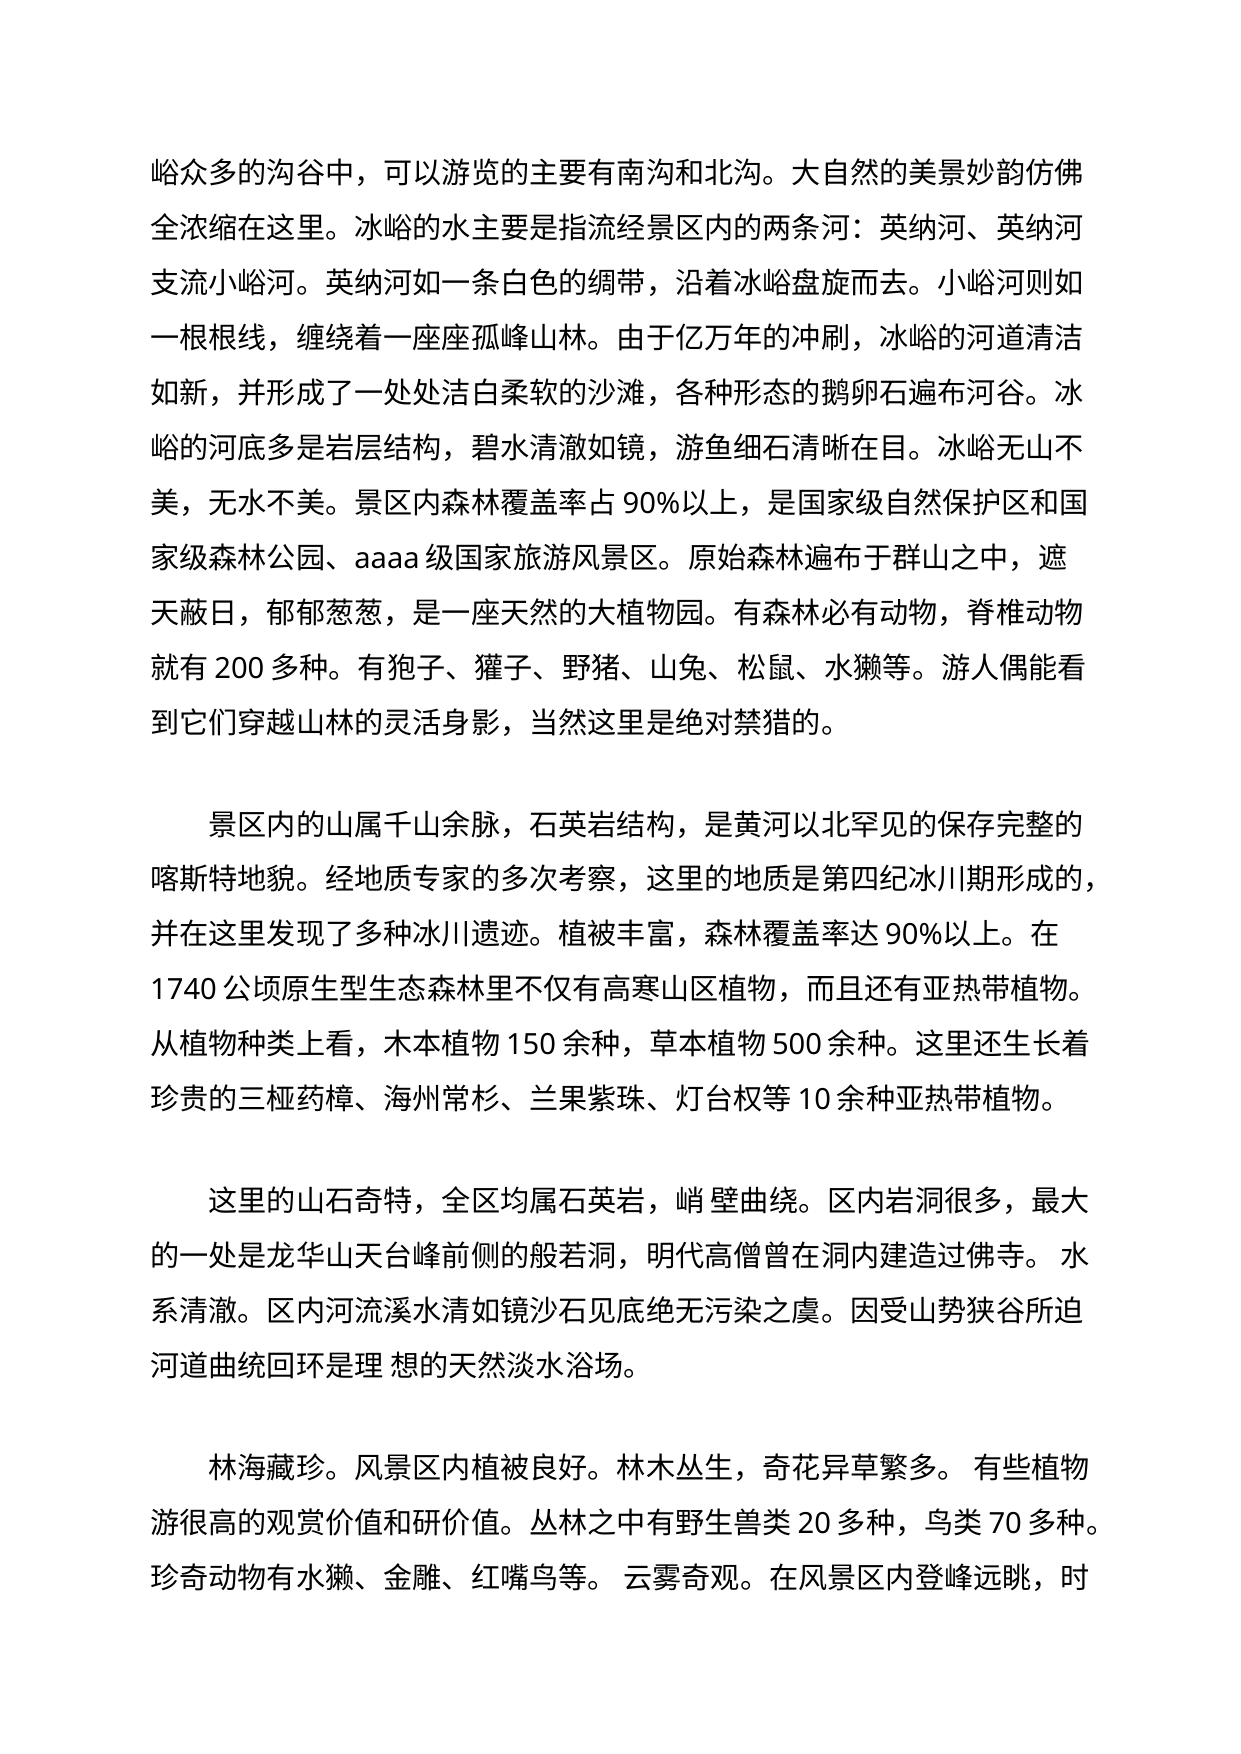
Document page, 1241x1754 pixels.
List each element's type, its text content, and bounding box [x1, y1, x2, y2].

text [150, 150, 1090, 742]
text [150, 1444, 1090, 1596]
text 这里的山石奇特，全区均属石英岩，峭 壁曲绕。区内岩洞很多，最大的一处是龙华山天台峰前侧的般若洞，明代高僧曾在洞内建造过佛寺。 水系清澈。区内河流溪水清如镜沙石见底绝无污染之虞。因受山势狭谷所迫河道曲统回环是理 想的天然淡水浴场。 [150, 1178, 1090, 1385]
text 景区内的山属千山余脉，石英岩结构，是黄河以北罕见的保存完整的喀斯特地貌。经地质专家的多次考察，这里的地质是第四纪冰川期形成的，并在这里发现了多种冰川遗迹。植被丰富，森林覆盖率达90%以上。在1740公顷原生型生态森林里不仅有高寒山区植物，而且还有亚热带植物。从植物种类上看，木本植物150余种，草本植物500余种。这里还生长着珍贵的三桠药樟、海州常杉、兰果紫珠、灯台权等10余种亚热带植物。 [150, 801, 1090, 1118]
